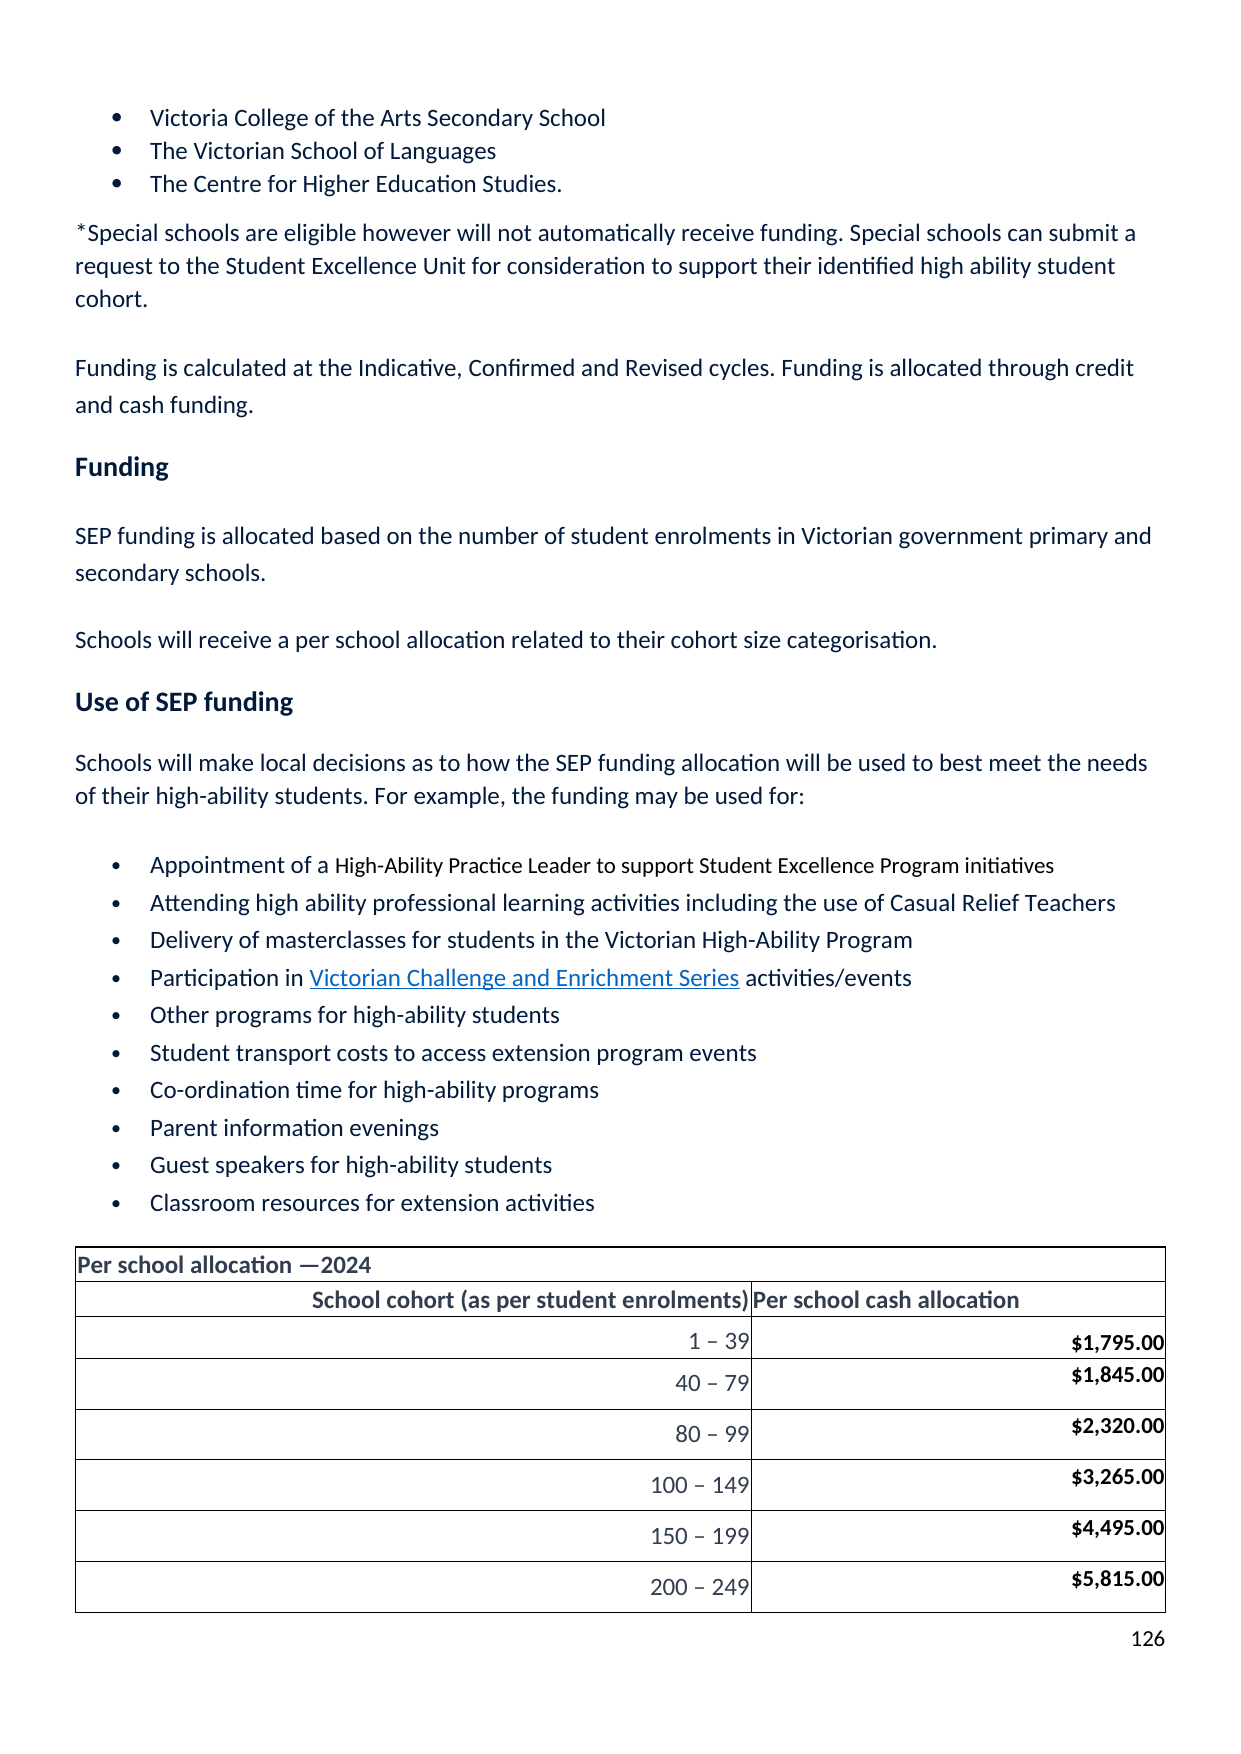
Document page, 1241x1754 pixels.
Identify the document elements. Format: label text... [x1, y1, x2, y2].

list Parent information evenings [112, 1105, 1165, 1142]
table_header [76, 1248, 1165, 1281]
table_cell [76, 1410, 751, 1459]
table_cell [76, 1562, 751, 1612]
text Schools will make local decisions as to how the SEP funding allocation will be used to best meet the needs of their high-ability students. For example, the funding may be used for: [75, 747, 1165, 811]
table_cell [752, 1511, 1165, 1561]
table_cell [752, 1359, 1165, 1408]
text Schools will receive a per school allocation related to their cohort size categorisation. [75, 617, 1165, 654]
text *Special schools are eligible however will not automatically receive funding. Special schools can submit a request to the Student Excellence Unit for consideration to support their identified high ability student cohort. [75, 217, 1165, 314]
list Appointment of a High-Ability Practice Leader to support Student Excellence Program initiatives [112, 842, 1165, 880]
text Funding is calculated at the Indicative, Confirmed and Revised cycles. Funding is allocated through credit and cash funding. [75, 345, 1165, 420]
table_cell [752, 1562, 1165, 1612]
list Classroom resources for extension activities [112, 1180, 1165, 1217]
list Delivery of masterclasses for students in the Victorian High-Ability Program [112, 917, 1165, 955]
list Victoria College of the Arts Secondary School [112, 102, 1165, 132]
text Funding [75, 449, 1165, 484]
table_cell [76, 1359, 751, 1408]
list Guest speakers for high-ability students [112, 1142, 1165, 1180]
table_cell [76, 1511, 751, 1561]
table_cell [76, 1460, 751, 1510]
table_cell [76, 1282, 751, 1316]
list Co-ordination time for high-ability programs [112, 1067, 1165, 1105]
list Participation in Victorian Challenge and Enrichment Series activities/events [112, 955, 1165, 992]
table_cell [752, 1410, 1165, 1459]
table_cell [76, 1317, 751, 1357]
list Student transport costs to access extension program events [112, 1030, 1165, 1067]
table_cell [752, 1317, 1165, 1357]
text SEP funding is allocated based on the number of student enrolments in Victorian government primary and secondary schools. [75, 513, 1165, 588]
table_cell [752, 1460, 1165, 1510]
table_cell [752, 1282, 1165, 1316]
list The Victorian School of Languages [112, 135, 1165, 165]
text Use of SEP funding [75, 684, 1165, 718]
list Attending high ability professional learning activities including the use of Casual Relief Teachers [112, 880, 1165, 917]
list Other programs for high-ability students [112, 992, 1165, 1030]
list The Centre for Higher Education Studies. [112, 168, 1165, 198]
